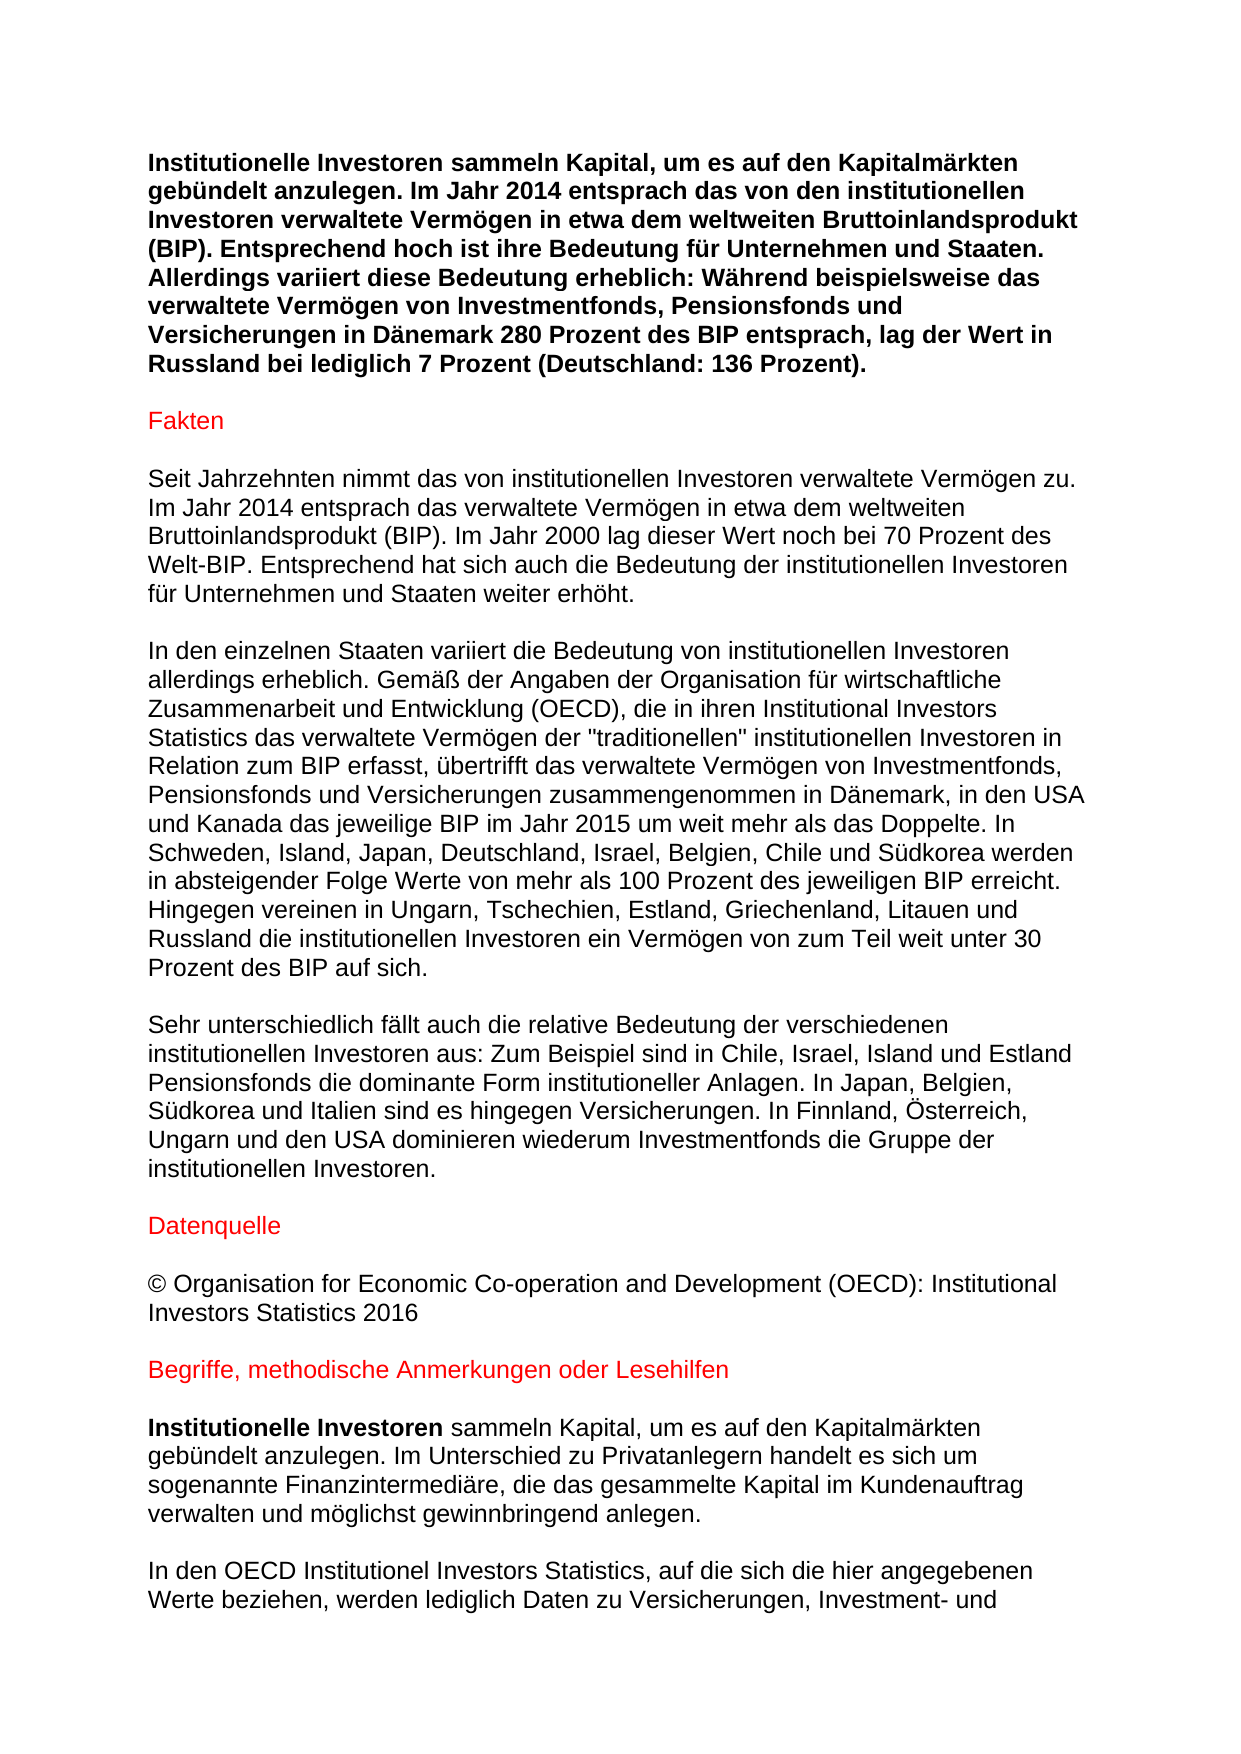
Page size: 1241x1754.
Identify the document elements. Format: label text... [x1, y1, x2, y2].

text Begriffe, methodische Anmerkungen oder Lesehilfen [148, 1355, 1093, 1384]
text Seit Jahrzehnten nimmt das von institutionellen Investoren verwaltete Vermögen zu. Im Jahr 2014 entsprach das verwaltete Vermögen in etwa dem weltweiten Bruttoinlandsprodukt (BIP). Im Jahr 2000 lag dieser Wert noch bei 70 Prozent des Welt-BIP. Entsprechend hat sich auch die Bedeutung der institutionellen Investoren für Unternehmen und Staaten weiter erhöht. [636, 464, 1093, 608]
text Fakten [148, 406, 1093, 435]
text Institutionelle Investoren sammeln Kapital, um es auf den Kapitalmärkten gebündelt anzulegen. Im Unterschied zu Privatanlegern handelt es sich um sogenannte Finanzintermediäre, die das gesammelte Kapital im Kundenauftrag verwalten und möglichst gewinnbringend anlegen. [702, 1413, 1093, 1528]
text Institutionelle Investoren sammeln Kapital, um es auf den Kapitalmärkten gebündelt anzulegen. Im Jahr 2014 entsprach das von den institutionellen Investoren verwaltete Vermögen in etwa dem weltweiten Bruttoinlandsprodukt (BIP). Entsprechend hoch ist ihre Bedeutung für Unternehmen und Staaten. Allerdings variiert diese Bedeutung erheblich: Während beispielsweise das verwaltete Vermögen von Investmentfonds, Pensionsfonds und Versicherungen in Dänemark 280 Prozent des BIP entsprach, lag der Wert in Russland bei lediglich 7 Prozent (Deutschland: 136 Prozent). [148, 148, 1093, 406]
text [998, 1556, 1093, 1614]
text Datenquelle [148, 1211, 1093, 1240]
text Sehr unterschiedlich fällt auch die relative Bedeutung der verschiedenen institutionellen Investoren aus: Zum Beispiel sind in Chile, Israel, Island und Estland Pensionsfonds die dominante Form institutioneller Anlagen. In Japan, Belgien, Südkorea und Italien sind es hingegen Versicherungen. In Finnland, Österreich, Ungarn und den USA dominieren wiederum Investmentfonds die Gruppe der institutionellen Investoren. [148, 1010, 1093, 1183]
text © Organisation for Economic Co-operation and Development (OECD): Institutional Investors Statistics 2016 [148, 1269, 1093, 1326]
text In den einzelnen Staaten variiert die Bedeutung von institutionellen Investoren allerdings erheblich. Gemäß der Angaben der Organisation für wirtschaftliche Zusammenarbeit und Entwicklung (OECD), die in ihren Institutional Investors Statistics das verwaltete Vermögen der "traditionellen" institutionellen Investoren in Relation zum BIP erfasst, übertrifft das verwaltete Vermögen von Investmentfonds, Pensionsfonds und Versicherungen zusammengenommen in Dänemark, in den USA und Kanada das jeweilige BIP im Jahr 2015 um weit mehr als das Doppelte. In Schweden, Island, Japan, Deutschland, Israel, Belgien, Chile und Südkorea werden in absteigender Folge Werte von mehr als 100 Prozent des jeweiligen BIP erreicht. Hingegen vereinen in Ungarn, Tschechien, Estland, Griechenland, Litauen und Russland die institutionellen Investoren ein Vermögen von zum Teil weit unter 30 Prozent des BIP auf sich. [428, 636, 1093, 981]
